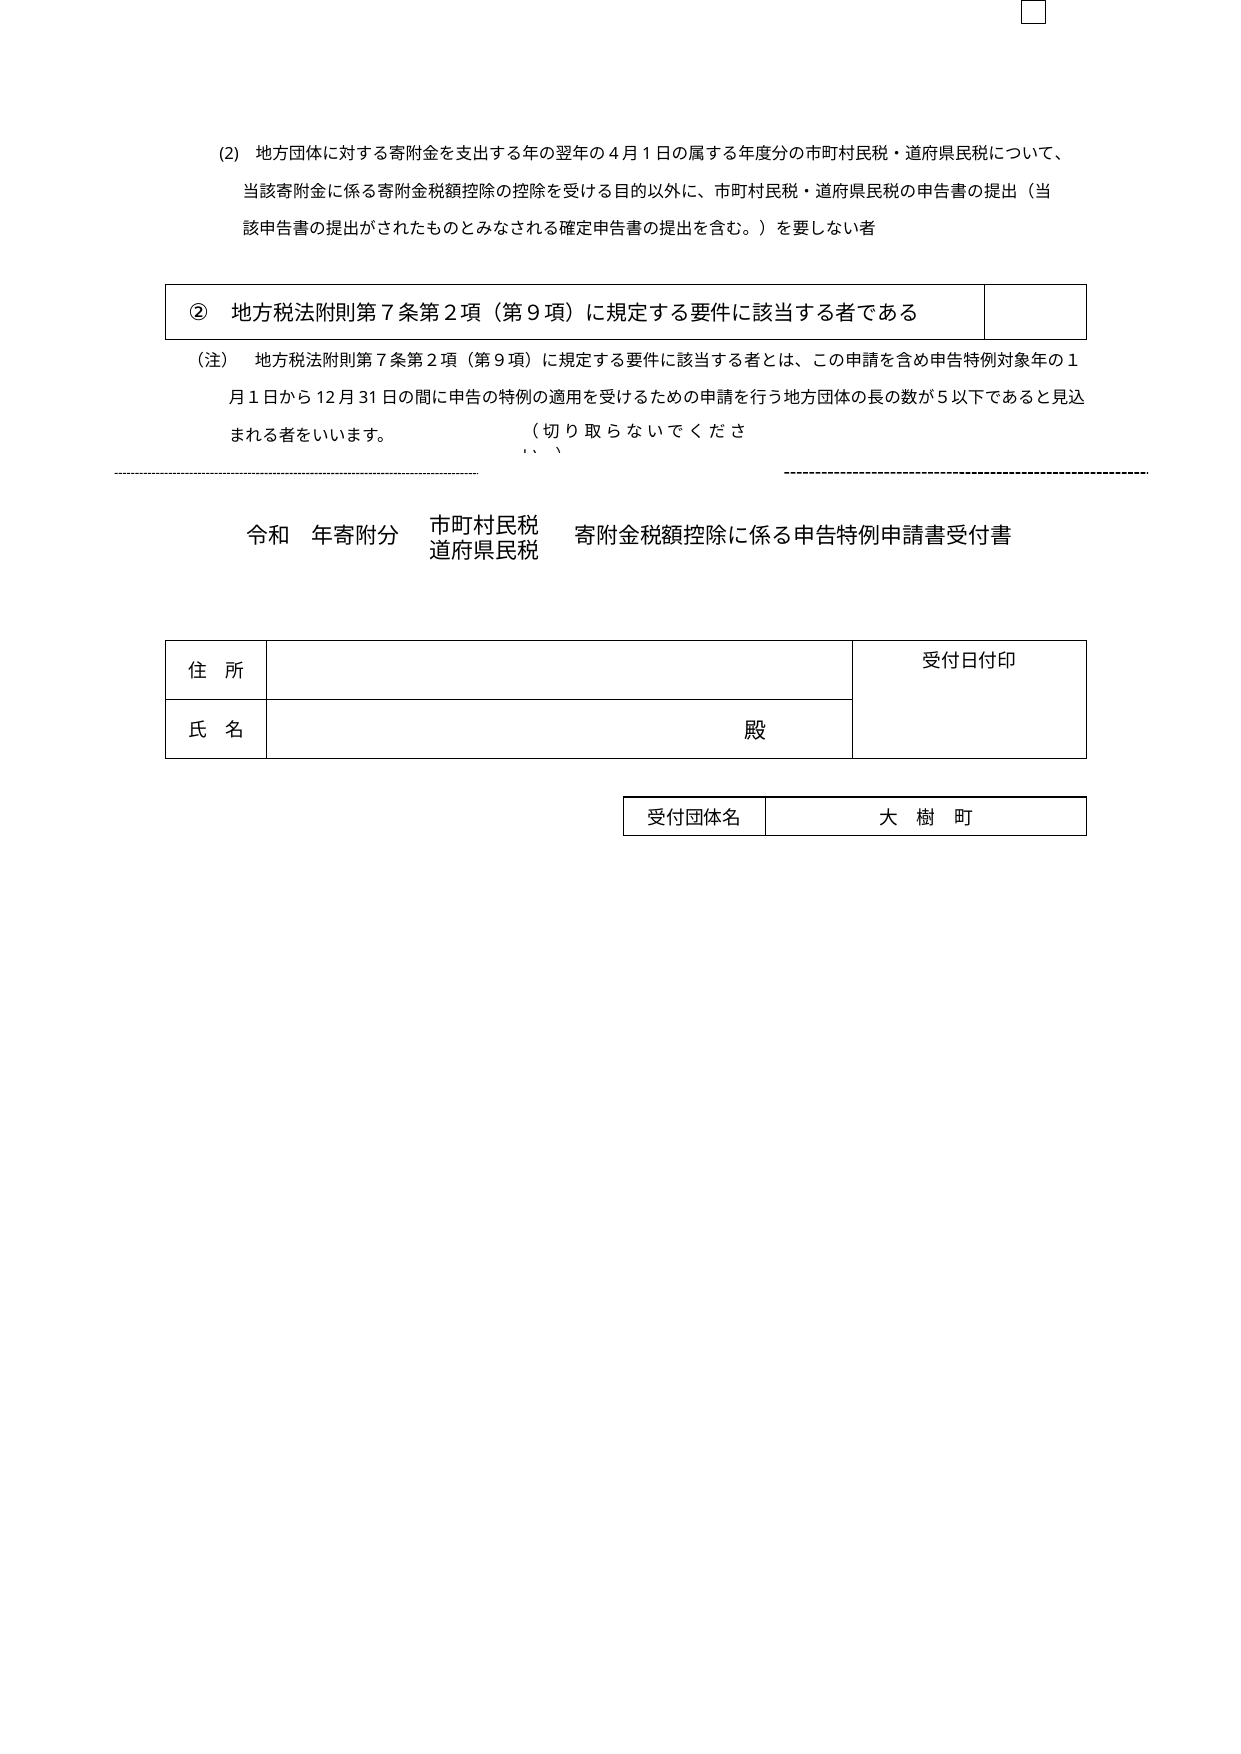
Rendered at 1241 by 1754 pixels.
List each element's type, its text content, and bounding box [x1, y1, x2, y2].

table_header [267, 641, 852, 698]
table_header 大 樹 町 [766, 798, 1086, 835]
table_header ② 地方税法附則第７条第２項（第９項）に規定する要件に該当する者である [166, 285, 984, 339]
table_header 受付日付印 [853, 641, 1086, 758]
table_header 受付団体名 [624, 798, 765, 835]
table_cell 氏 名 [166, 700, 266, 758]
text （注） 地方税法附則第７条第２項（第９項）に規定する要件に該当する者とは、この申請を含め申告特例対象年の１月１日から12月31日の間に申告の特例の適用を受けるための申請を行う地方団体の長の数が５以下であると見込まれる者をいいます。 [153, 340, 1087, 452]
text (2) 地方団体に対する寄附金を支出する年の翌年の4月1日の属する年度分の市町村民税・道府県民税について、当該寄附金に係る寄附金税額控除の控除を受ける目的以外に、市町村民税・道府県民税の申告書の提出（当該申告書の提出がされたものとみなされる確定申告書の提出を含む。）を要しない者 [219, 134, 1054, 246]
table_cell 殿 [267, 700, 852, 758]
table_header [985, 285, 1086, 339]
table_header 住 所 [166, 641, 266, 698]
